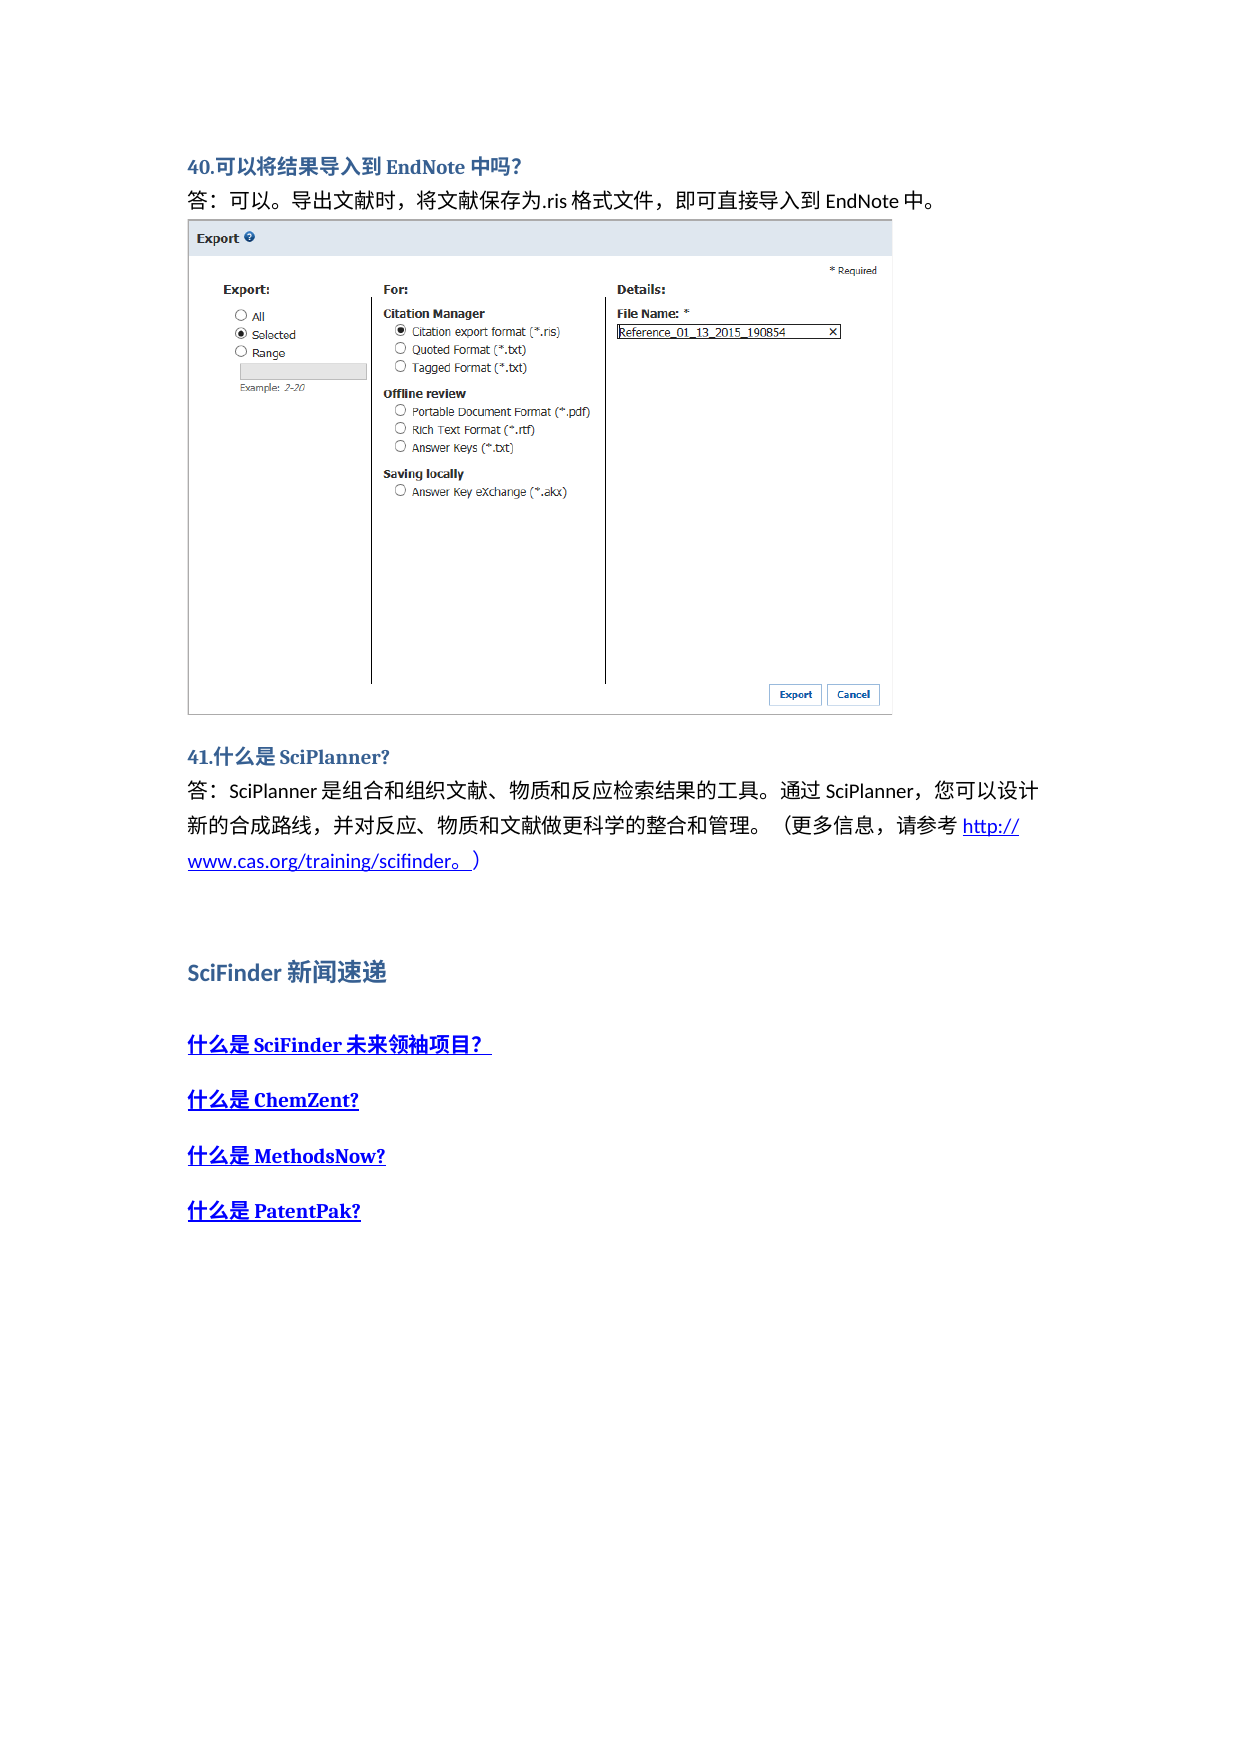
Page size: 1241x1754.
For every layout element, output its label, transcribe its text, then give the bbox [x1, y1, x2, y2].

subtitle 什么是SciFinder未来领袖项目？ [471, 1028, 1053, 1058]
subtitle 什么是SciFinder未来领袖项目？ [187, 1028, 346, 1054]
picture [187, 219, 893, 715]
subtitle 什么是PatentPak? [254, 1194, 1053, 1224]
subtitle 41.什么是SciPlanner? [187, 740, 1053, 770]
subtitle 40.可以将结果导入到EndNote中吗？ [187, 150, 1053, 180]
text SciFinder新闻速递 [187, 953, 1053, 989]
text 答：SciPlanner是组合和组织文献、物质和反应检索结果的工具。通过SciPlanner，您可以设计新的合成路线，并对反应、物质和文献做更科学的整合和管理。（更多信息，请参考http://www.cas.org/training/scifinder。） [187, 775, 1053, 874]
subtitle 什么是MethodsNow? [254, 1139, 1053, 1169]
subtitle 什么是ChemZent? [254, 1083, 1053, 1113]
